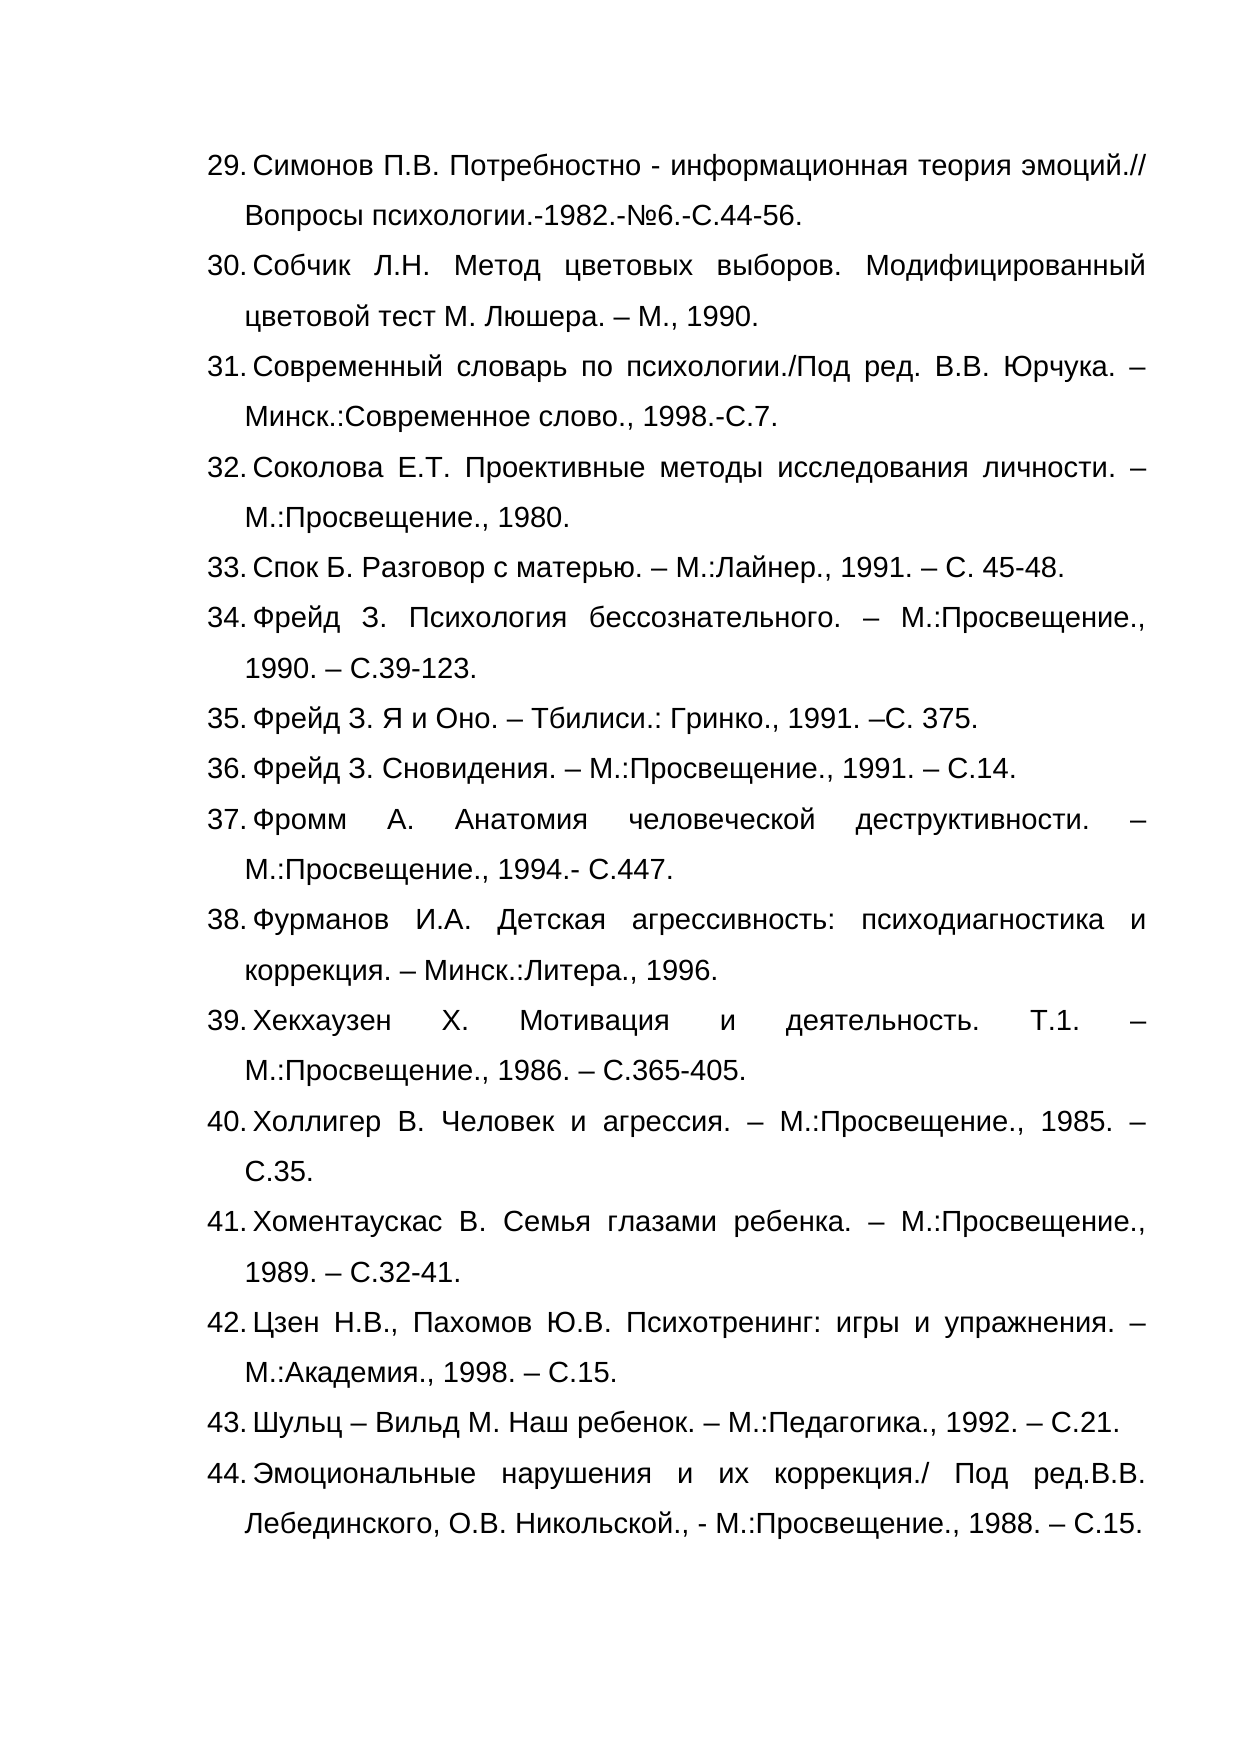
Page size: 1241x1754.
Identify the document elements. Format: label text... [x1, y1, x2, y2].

list Фромм А. Анатомия человеческой деструктивности. – М.:Просвещение., 1994.- С.447. [207, 802, 1147, 886]
list Цзен Н.В., Пахомов Ю.В. Психотренинг: игры и упражнения. – М.:Академия., 1998. – С.15. [207, 1305, 1147, 1389]
list Фрейд З. Я и Оно. – Тбилиси.: Гринко., 1991. –С. 375. [207, 701, 1147, 735]
list Хоментаускас В. Семья глазами ребенка. – М.:Просвещение., 1989. – С.32-41. [207, 1204, 1147, 1288]
list Фрейд З. Сновидения. – М.:Просвещение., 1991. – С.14. [207, 751, 1147, 785]
list Спок Б. Разговор с матерью. – М.:Лайнер., 1991. – С. 45-48. [207, 550, 1147, 584]
list Холлигер В. Человек и агрессия. – М.:Просвещение., 1985. – С.35. [207, 1104, 1147, 1187]
list Соколова Е.Т. Проективные методы исследования личности. – М.:Просвещение., 1980. [207, 449, 1147, 533]
list Современный словарь по психологии./Под ред. В.В. Юрчука. – Минск.:Современное слово., 1998.-С.7. [207, 349, 1147, 433]
list Собчик Л.Н. Метод цветовых выборов. Модифицированный цветовой тест М. Люшера. – М., 1990. [207, 248, 1147, 332]
list Фрейд З. Психология бессознательного. – М.:Просвещение., 1990. – С.39-123. [207, 601, 1147, 684]
list Фурманов И.А. Детская агрессивность: психодиагностика и коррекция. – Минск.:Литера., 1996. [207, 902, 1147, 986]
list Симонов П.В. Потребностно - информационная теория эмоций.// Вопросы психологии.-1982.-№6.-С.44-56. [207, 148, 1147, 232]
list Эмоциональные нарушения и их коррекция./ Под ред.В.В. Лебединского, О.В. Никольской., - М.:Просвещение., 1988. – С.15. [207, 1456, 1147, 1540]
list Хекхаузен Х. Мотивация и деятельность. Т.1. – М.:Просвещение., 1986. – С.365-405. [207, 1003, 1147, 1087]
list Шульц – Вильд М. Наш ребенок. – М.:Педагогика., 1992. – С.21. [207, 1406, 1147, 1439]
